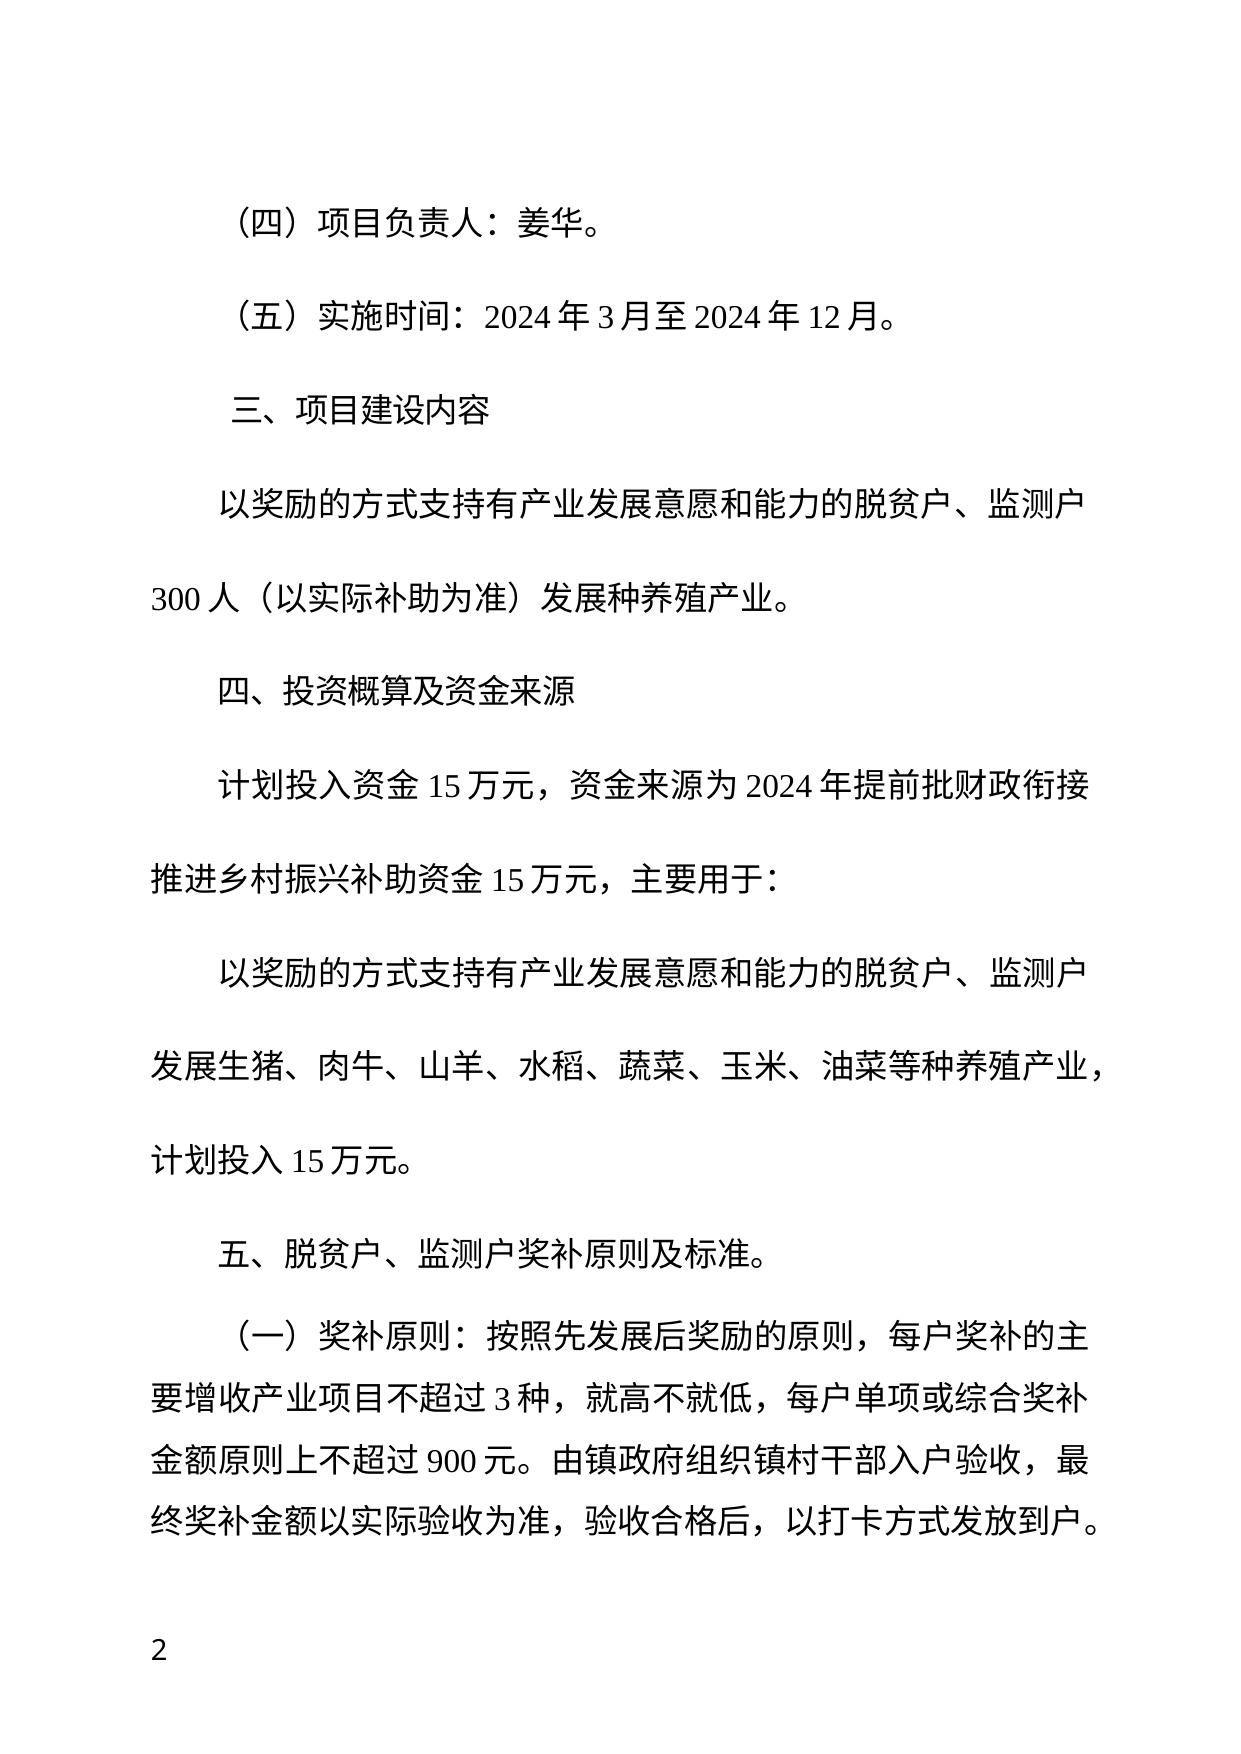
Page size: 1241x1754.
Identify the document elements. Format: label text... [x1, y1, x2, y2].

text 五、脱贫户、监测户奖补原则及标准。 [151, 1205, 1089, 1299]
text （四）项目负责人：姜华。 [151, 174, 1089, 268]
text 以奖励的方式支持有产业发展意愿和能力的脱贫户、监测户300人（以实际补助为准）发展种养殖产业。 [151, 455, 1089, 643]
text （五）实施时间：2024年3月至2024年12月。 [151, 268, 1089, 361]
text （一）奖补原则：按照先发展后奖励的原则，每户奖补的主要增收产业项目不超过3种，就高不就低，每户单项或综合奖补金额原则上不超过900元。由镇政府组织镇村干部入户验收，最终奖补金额以实际验收为准，验收合格后，以打卡方式发放到户。 [151, 1299, 1089, 1546]
text 计划投入资金15万元，资金来源为2024年提前批财政衔接推进乡村振兴补助资金15万元，主要用于： [151, 736, 1089, 924]
text 四、投资概算及资金来源 [217, 643, 1089, 736]
text 三、项目建设内容 [151, 361, 1089, 455]
text 以奖励的方式支持有产业发展意愿和能力的脱贫户、监测户发展生猪、肉牛、山羊、水稻、蔬菜、玉米、油菜等种养殖产业，计划投入15万元。 [151, 924, 1089, 1205]
